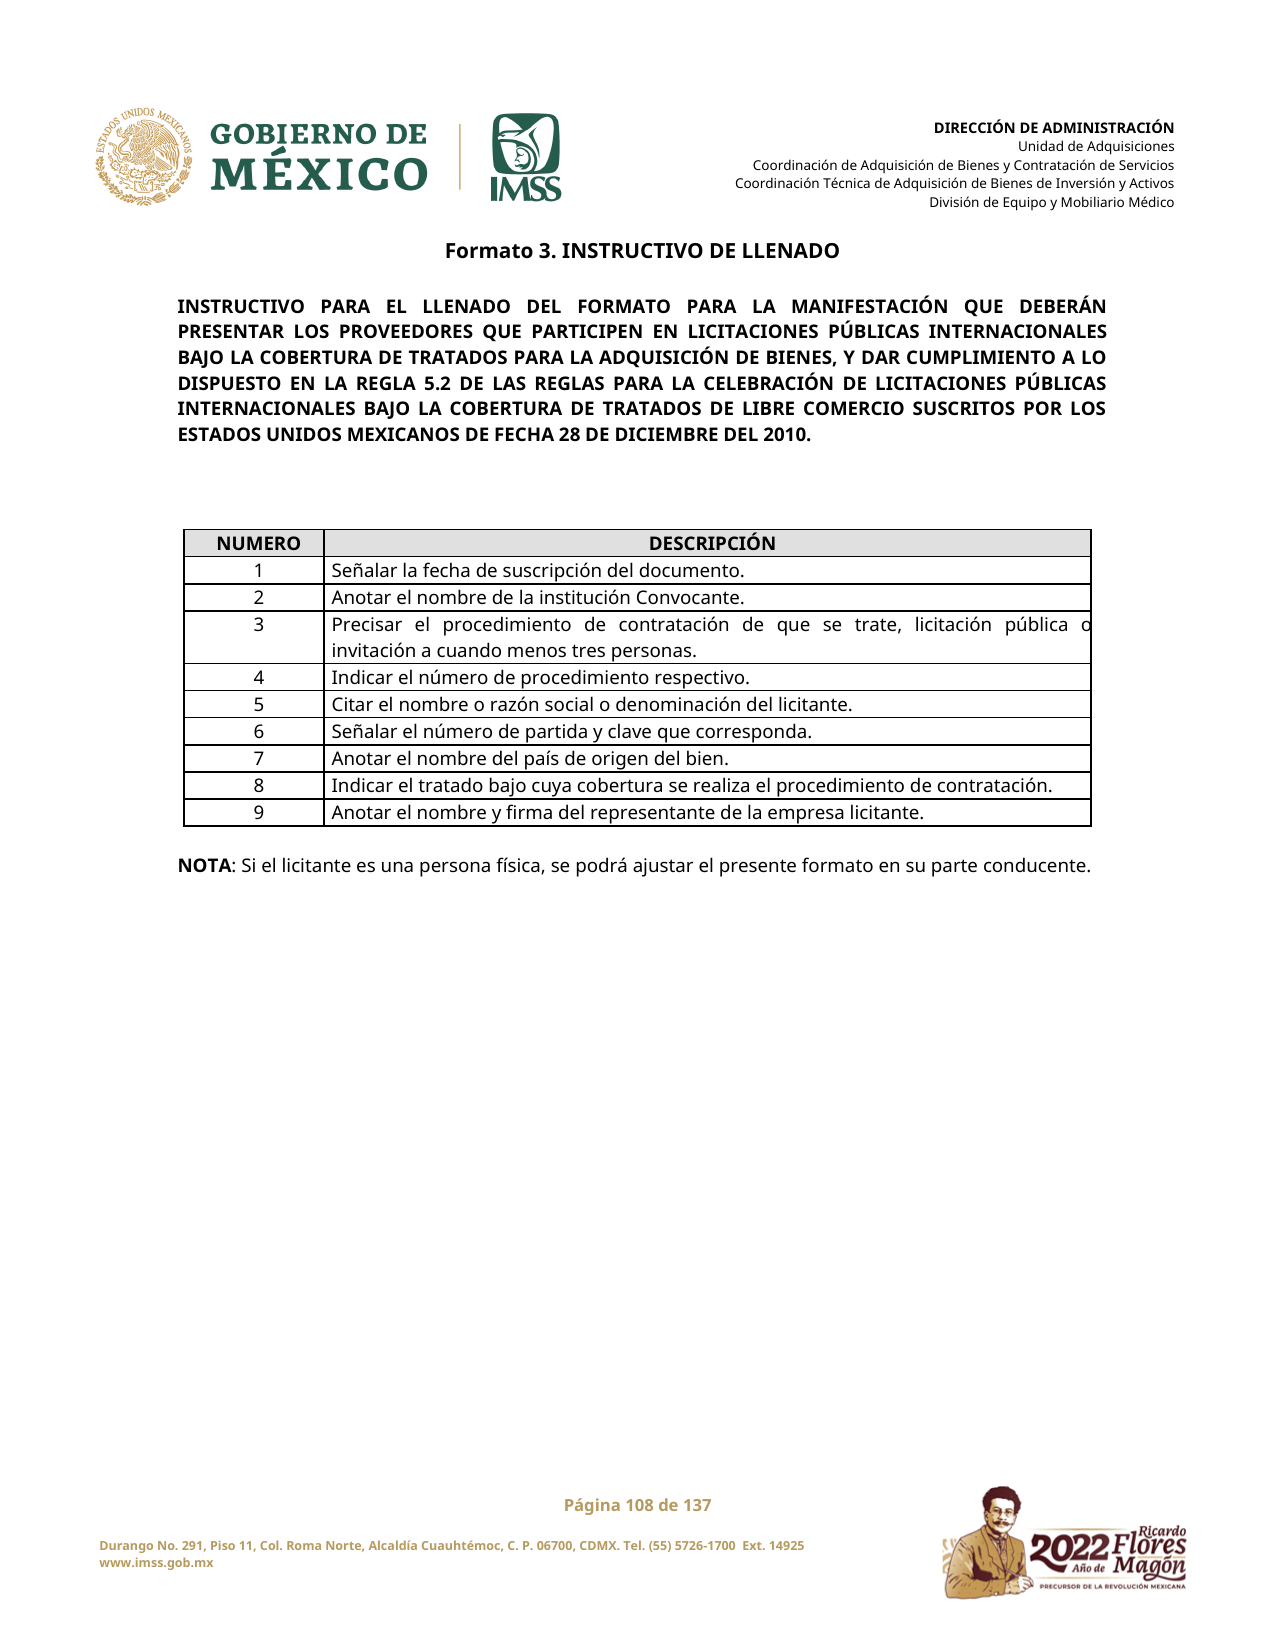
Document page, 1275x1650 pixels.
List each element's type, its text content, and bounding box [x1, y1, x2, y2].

table_cell Precisar el procedimiento de contratación de que se trate, licitación pública o invitación a cuando menos tres personas. [325, 612, 1090, 663]
table_cell 9 [185, 800, 323, 825]
text INSTRUCTIVO PARA EL LLENADO DEL FORMATO PARA LA MANIFESTACIÓN QUE DEBERÁN PRESENTAR LOS PROVEEDORES QUE PARTICIPEN EN LICITACIONES PÚBLICAS INTERNACIONALES BAJO LA COBERTURA DE TRATADOS PARA LA ADQUISICIÓN DE BIENES, Y DAR CUMPLIMIENTO A LO DISPUESTO EN LA REGLA 5.2 DE LAS REGLAS PARA LA CELEBRACIÓN DE LICITACIONES PÚBLICAS INTERNACIONALES BAJO LA COBERTURA DE TRATADOS DE LIBRE COMERCIO SUSCRITOS POR LOS ESTADOS UNIDOS MEXICANOS DE FECHA 28 DE DICIEMBRE DEL 2010. [177, 293, 1107, 446]
table_cell Anotar el nombre y firma del representante de la empresa licitante. [325, 800, 1090, 825]
table_cell Señalar la fecha de suscripción del documento. [325, 557, 1090, 583]
table_cell 3 [185, 612, 323, 663]
table_cell 8 [185, 773, 323, 798]
table_cell Señalar el número de partida y clave que corresponda. [325, 718, 1090, 744]
table_header NUMERO [185, 530, 323, 556]
table_cell 2 [185, 585, 323, 610]
table_cell Indicar el número de procedimiento respectivo. [325, 664, 1090, 690]
table_header DESCRIPCIÓN [325, 530, 1090, 556]
table_cell 5 [185, 691, 323, 717]
text NOTA: Si el licitante es una persona física, se podrá ajustar el presente formato en su parte conducente. [177, 852, 1107, 878]
table_cell 7 [185, 746, 323, 771]
table_cell Indicar el tratado bajo cuya cobertura se realiza el procedimiento de contratación. [325, 773, 1090, 798]
table_cell 1 [185, 557, 323, 583]
table_cell Anotar el nombre del país de origen del bien. [325, 746, 1090, 771]
text Formato 3. INSTRUCTIVO DE LLENADO [177, 236, 1107, 265]
picture [82, 94, 601, 209]
table_cell 4 [185, 664, 323, 690]
table_cell Anotar el nombre de la institución Convocante. [325, 585, 1090, 610]
picture [0, 1481, 1272, 1650]
table_cell Citar el nombre o razón social o denominación del licitante. [325, 691, 1090, 717]
table_cell 6 [185, 718, 323, 744]
